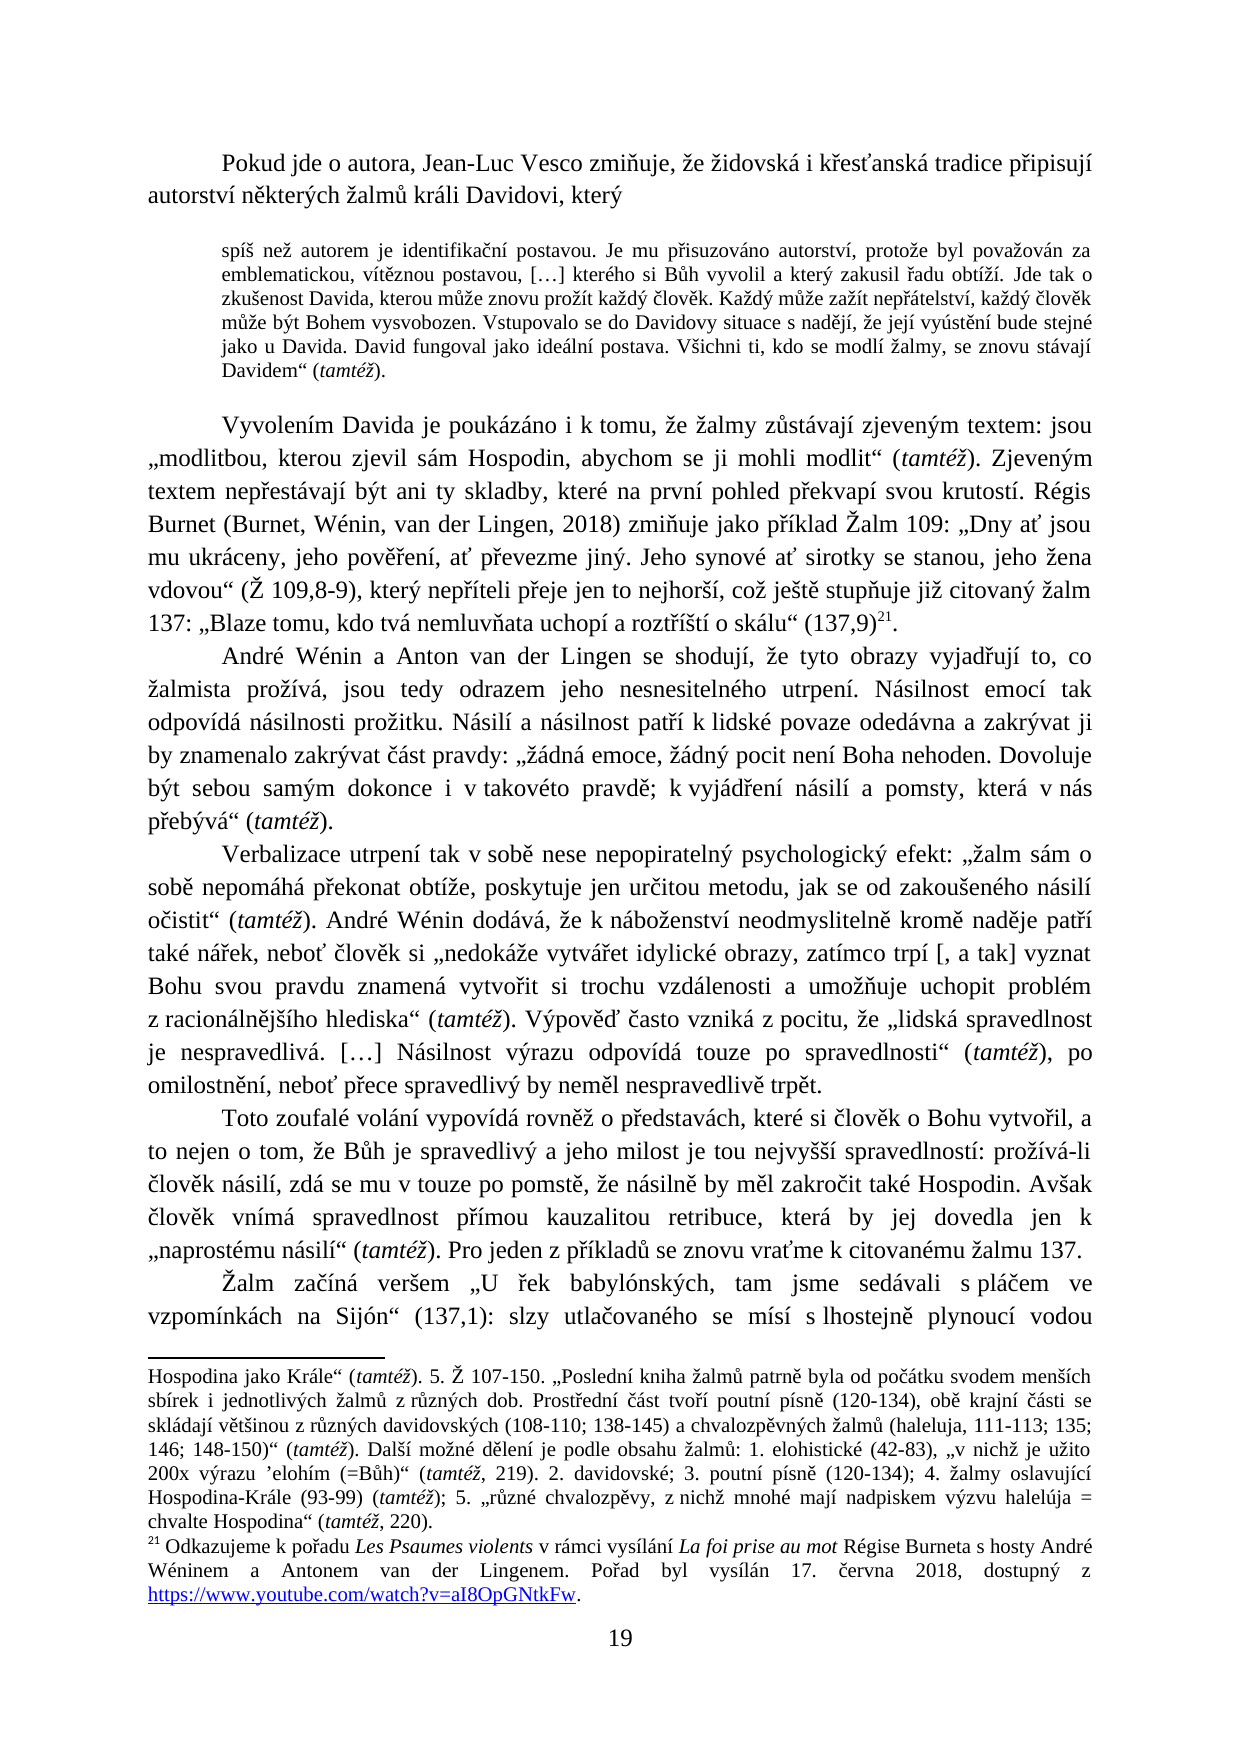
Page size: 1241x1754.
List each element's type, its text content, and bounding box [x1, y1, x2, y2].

text Verbalizace utrpení tak v sobě nese nepopiratelný psychologický efekt: „žalm sám o sobě nepomáhá překonat obtíže, poskytuje jen určitou metodu, jak se od zakoušeného násilí očistit“ (tamtéž). André Wénin dodává, že k náboženství neodmyslitelně kromě naděje patří také nářek, neboť člověk si „nedokáže vytvářet idylické obrazy, zatímco trpí [, a tak] vyznat Bohu svou pravdu znamená vytvořit si trochu vzdálenosti a umožňuje uchopit problém z racionálnějšího hlediska“ (tamtéž). Výpověď často vzniká z pocitu, že „lidská spravedlnost je nespravedlivá. […] Násilnost výrazu odpovídá touze po spravedlnosti“ (tamtéž), po omilostnění, neboť přece spravedlivý by neměl nespravedlivě trpět. [148, 839, 1093, 1099]
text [148, 1268, 1093, 1330]
text Vyvolením Davida je poukázáno i k tomu, že žalmy zůstávají zjeveným textem: jsou „modlitbou, kterou zjevil sám Hospodin, abychom se ji mohli modlit“ (tamtéž). Zjeveným textem nepřestávají být ani ty skladby, které na první pohled překvapí svou krutostí. Régis Burnet (Burnet, Wénin, van der Lingen, 2018) zmiňuje jako příklad Žalm 109: „Dny ať jsou mu ukráceny, jeho pověření, ať převezme jiný. Jeho synové ať sirotky se stanou, jeho žena vdovou“ (Ž 109,8-9), který nepříteli přeje jen to nejhorší, což ještě stupňuje již citovaný žalm 137: „Blaze tomu, kdo tvá nemluvňata uchopí a roztříští o skálu“ (137,9). [148, 410, 1093, 637]
text spíš než autorem je identifikační postavou. Je mu přisuzováno autorství, protože byl považován za emblematickou, vítěznou postavou, […] kterého si Bůh vyvolil a který zakusil řadu obtíží. Jde tak o zkušenost Davida, kterou může znovu prožít každý člověk. Každý může zažít nepřátelství, každý člověk může být Bohem vysvobozen. Vstupovalo se do Davidovy situace s nadějí, že její vyústění bude stejné jako u Davida. David fungoval jako ideální postava. Všichni ti, kdo se modlí žalmy, se znovu stávají Davidem“ (tamtéž). [221, 238, 1093, 382]
text Toto zoufalé volání vypovídá rovněž o představách, které si člověk o Bohu vytvořil, a to nejen o tom, že Bůh je spravedlivý a jeho milost je tou nejvyšší spravedlností: prožívá-li člověk násilí, zdá se mu v touze po pomstě, že násilně by měl zakročit také Hospodin. Avšak člověk vnímá spravedlnost přímou kauzalitou retribuce, která by jej dovedla jen k „naprostému násilí“ (tamtéž). Pro jeden z příkladů se znovu vraťme k citovanému žalmu 137. [148, 1103, 1093, 1264]
text André Wénin a Anton van der Lingen se shodují, že tyto obrazy vyjadřují to, co žalmista prožívá, jsou tedy odrazem jeho nesnesitelného utrpení. Násilnost emocí tak odpovídá násilnosti prožitku. Násilí a násilnost patří k lidské povaze odedávna a zakrývat ji by znamenalo zakrývat část pravdy: „žádná emoce, žádný pocit není Boha nehoden. Dovoluje být sebou samým dokonce i v takovéto pravdě; k vyjádření násilí a pomsty, která v nás přebývá“ (tamtéž). [148, 641, 1093, 835]
text Pokud jde o autora, Jean-Luc Vesco zmiňuje, že židovská i křesťanská tradice připisují autorství některých žalmů králi Davidovi, který [148, 148, 1093, 209]
